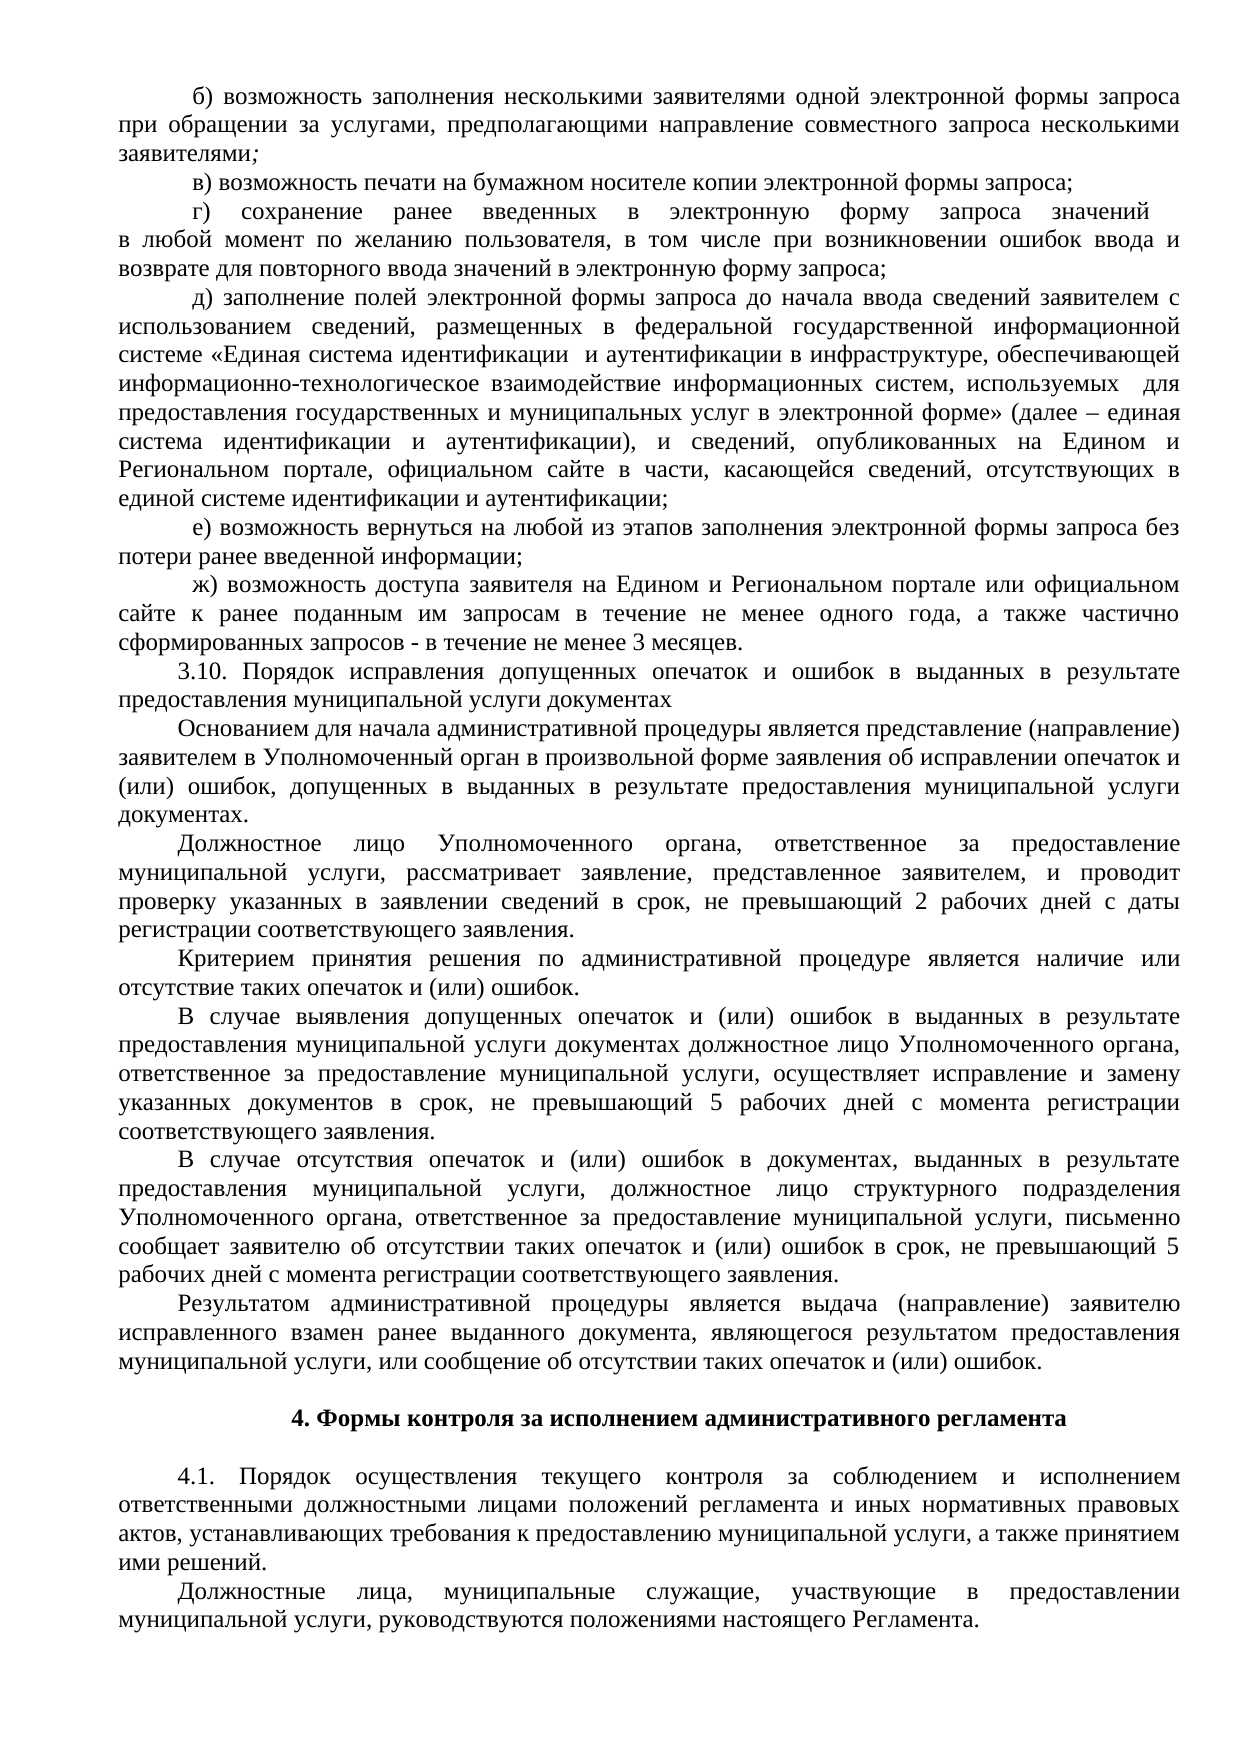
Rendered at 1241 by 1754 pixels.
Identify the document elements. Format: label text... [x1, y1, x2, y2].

text г) сохранение ранее введенных в электронную форму запроса значений в любой момент по желанию пользователя, в том числе при возникновении ошибок ввода и возврате для повторного ввода значений в электронную форму запроса; [118, 196, 1181, 282]
text Результатом административной процедуры является выдача (направление) заявителю исправленного взамен ранее выданного документа, являющегося результатом предоставления муниципальной услуги, или сообщение об отсутствии таких опечаток и (или) ошибок. [118, 1288, 1181, 1374]
text 3.10. Порядок исправления допущенных опечаток и ошибок в выданных в результате предоставления муниципальной услуги документах [118, 656, 1181, 713]
text Должностные лица, муниципальные служащие, участвующие в предоставлении муниципальной услуги, руководствуются положениями настоящего Регламента. [118, 1576, 1181, 1633]
text 4.1. Порядок осуществления текущего контроля за соблюдением и исполнением ответственными должностными лицами положений регламента и иных нормативных правовых актов, устанавливающих требования к предоставлению муниципальной услуги, а также принятием ими решений. [118, 1461, 1181, 1576]
text б) возможность заполнения несколькими заявителями одной электронной формы запроса при обращении за услугами, предполагающими направление совместного запроса несколькими заявителями; [118, 81, 1181, 167]
text ж) возможность доступа заявителя на Едином и Региональном портале или официальном сайте к ранее поданным им запросам в течение не менее одного года, а также частично сформированных запросов - в течение не менее 3 месяцев. [118, 569, 1181, 656]
text В случае отсутствия опечаток и (или) ошибок в документах, выданных в результате предоставления муниципальной услуги, должностное лицо структурного подразделения Уполномоченного органа, ответственное за предоставление муниципальной услуги, письменно сообщает заявителю об отсутствии таких опечаток и (или) ошибок в срок, не превышающий 5 рабочих дней с момента регистрации соответствующего заявления. [118, 1144, 1181, 1288]
text Критерием принятия решения по административной процедуре является наличие или отсутствие таких опечаток и (или) ошибок. [118, 943, 1181, 1001]
text 4. Формы контроля за исполнением административного регламента [118, 1403, 1181, 1432]
text В случае выявления допущенных опечаток и (или) ошибок в выданных в результате предоставления муниципальной услуги документах должностное лицо Уполномоченного органа, ответственное за предоставление муниципальной услуги, осуществляет исправление и замену указанных документов в срок, не превышающий 5 рабочих дней с момента регистрации соответствующего заявления. [118, 1001, 1181, 1144]
text Должностное лицо Уполномоченного органа, ответственное за предоставление муниципальной услуги, рассматривает заявление, представленное заявителем, и проводит проверку указанных в заявлении сведений в срок, не превышающий 2 рабочих дней с даты регистрации соответствующего заявления. [118, 828, 1181, 943]
text в) возможность печати на бумажном носителе копии электронной формы запроса; [118, 167, 1181, 196]
text е) возможность вернуться на любой из этапов заполнения электронной формы запроса без потери ранее введенной информации; [118, 512, 1181, 569]
text Основанием для начала административной процедуры является представление (направление) заявителем в Уполномоченный орган в произвольной форме заявления об исправлении опечаток и (или) ошибок, допущенных в выданных в результате предоставления муниципальной услуги документах. [118, 713, 1181, 828]
text д) заполнение полей электронной формы запроса до начала ввода сведений заявителем с использованием сведений, размещенных в федеральной государственной информационной системе «Единая система идентификации и аутентификации в инфраструктуре, обеспечивающей информационно-технологическое взаимодействие информационных систем, используемых для предоставления государственных и муниципальных услуг в электронной форме» (далее – единая система идентификации и аутентификации), и сведений, опубликованных на Едином и Региональном портале, официальном сайте в части, касающейся сведений, отсутствующих в единой системе идентификации и аутентификации; [118, 282, 1181, 512]
